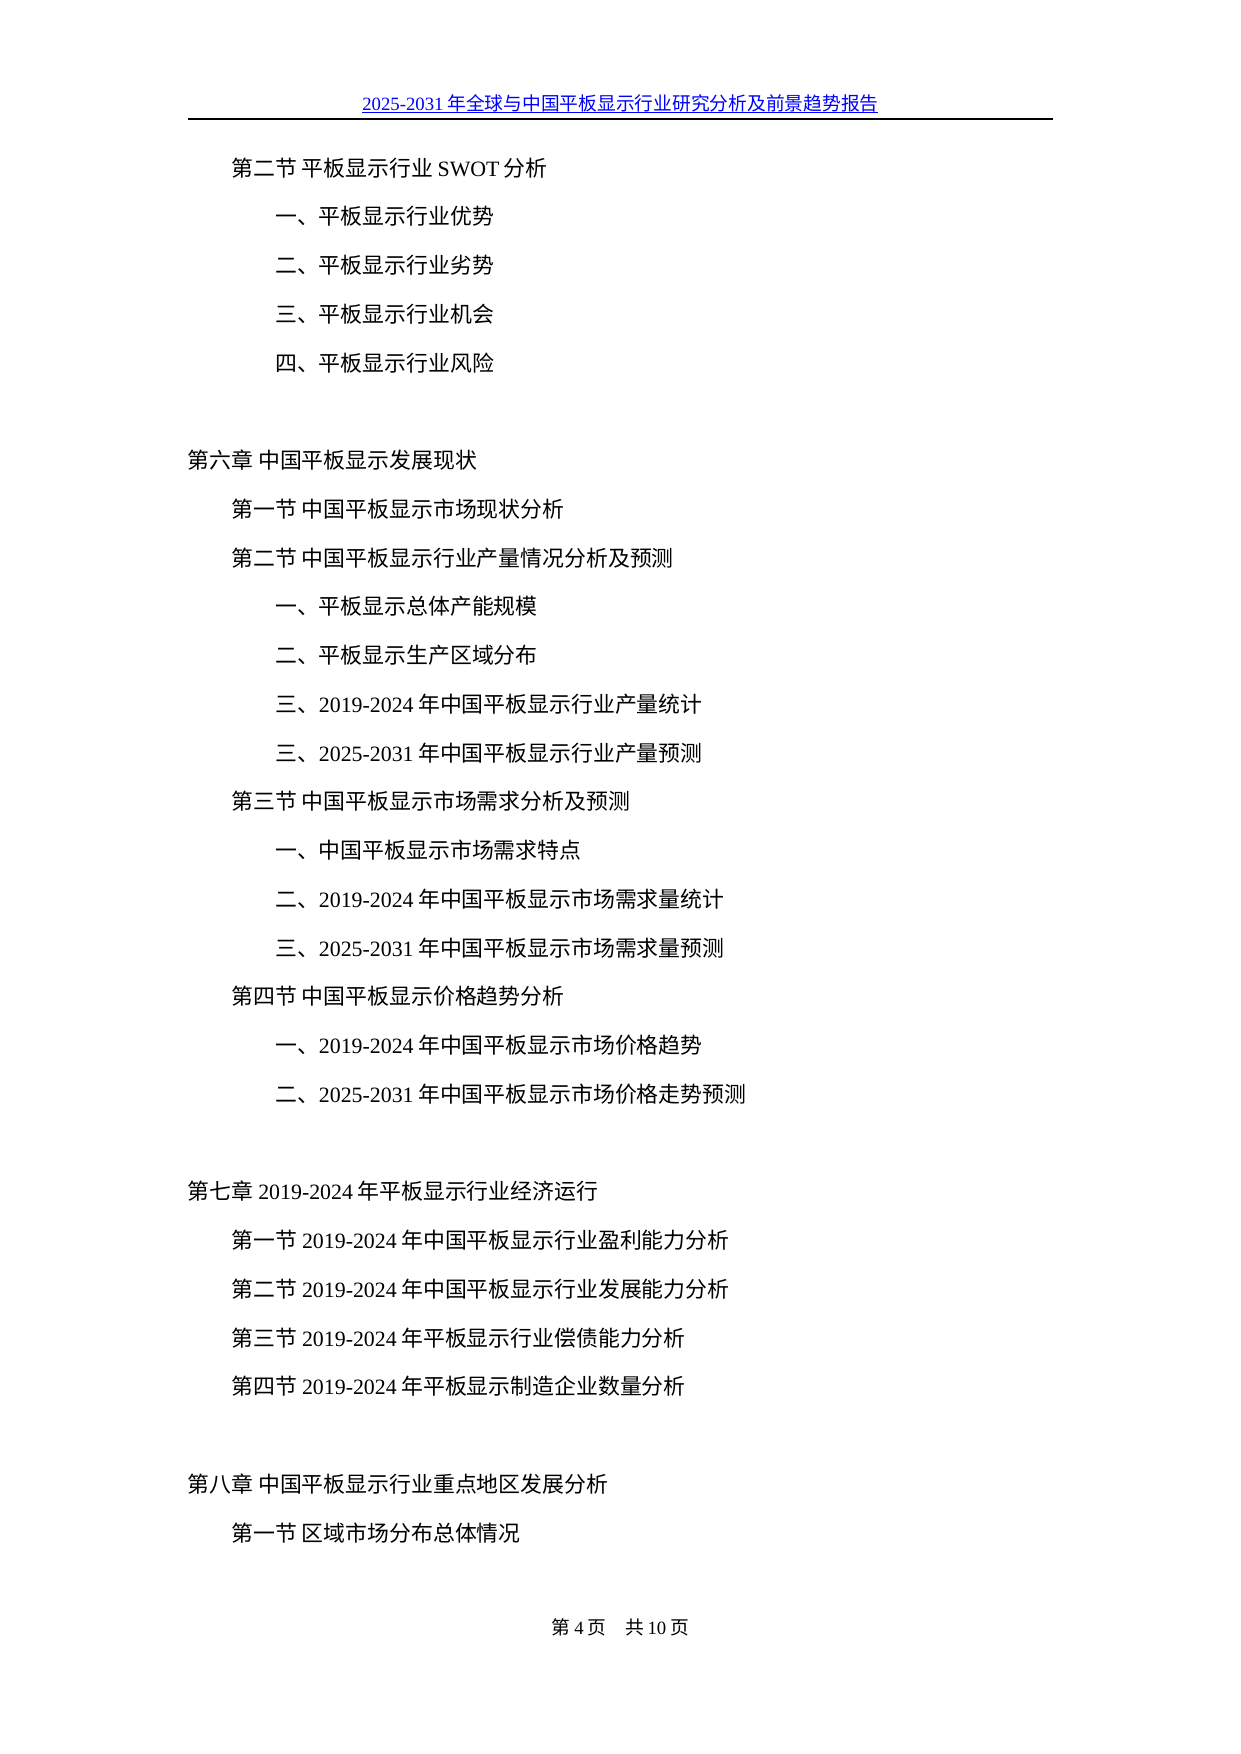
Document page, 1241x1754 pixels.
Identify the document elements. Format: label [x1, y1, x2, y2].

text [187, 150, 1053, 1548]
